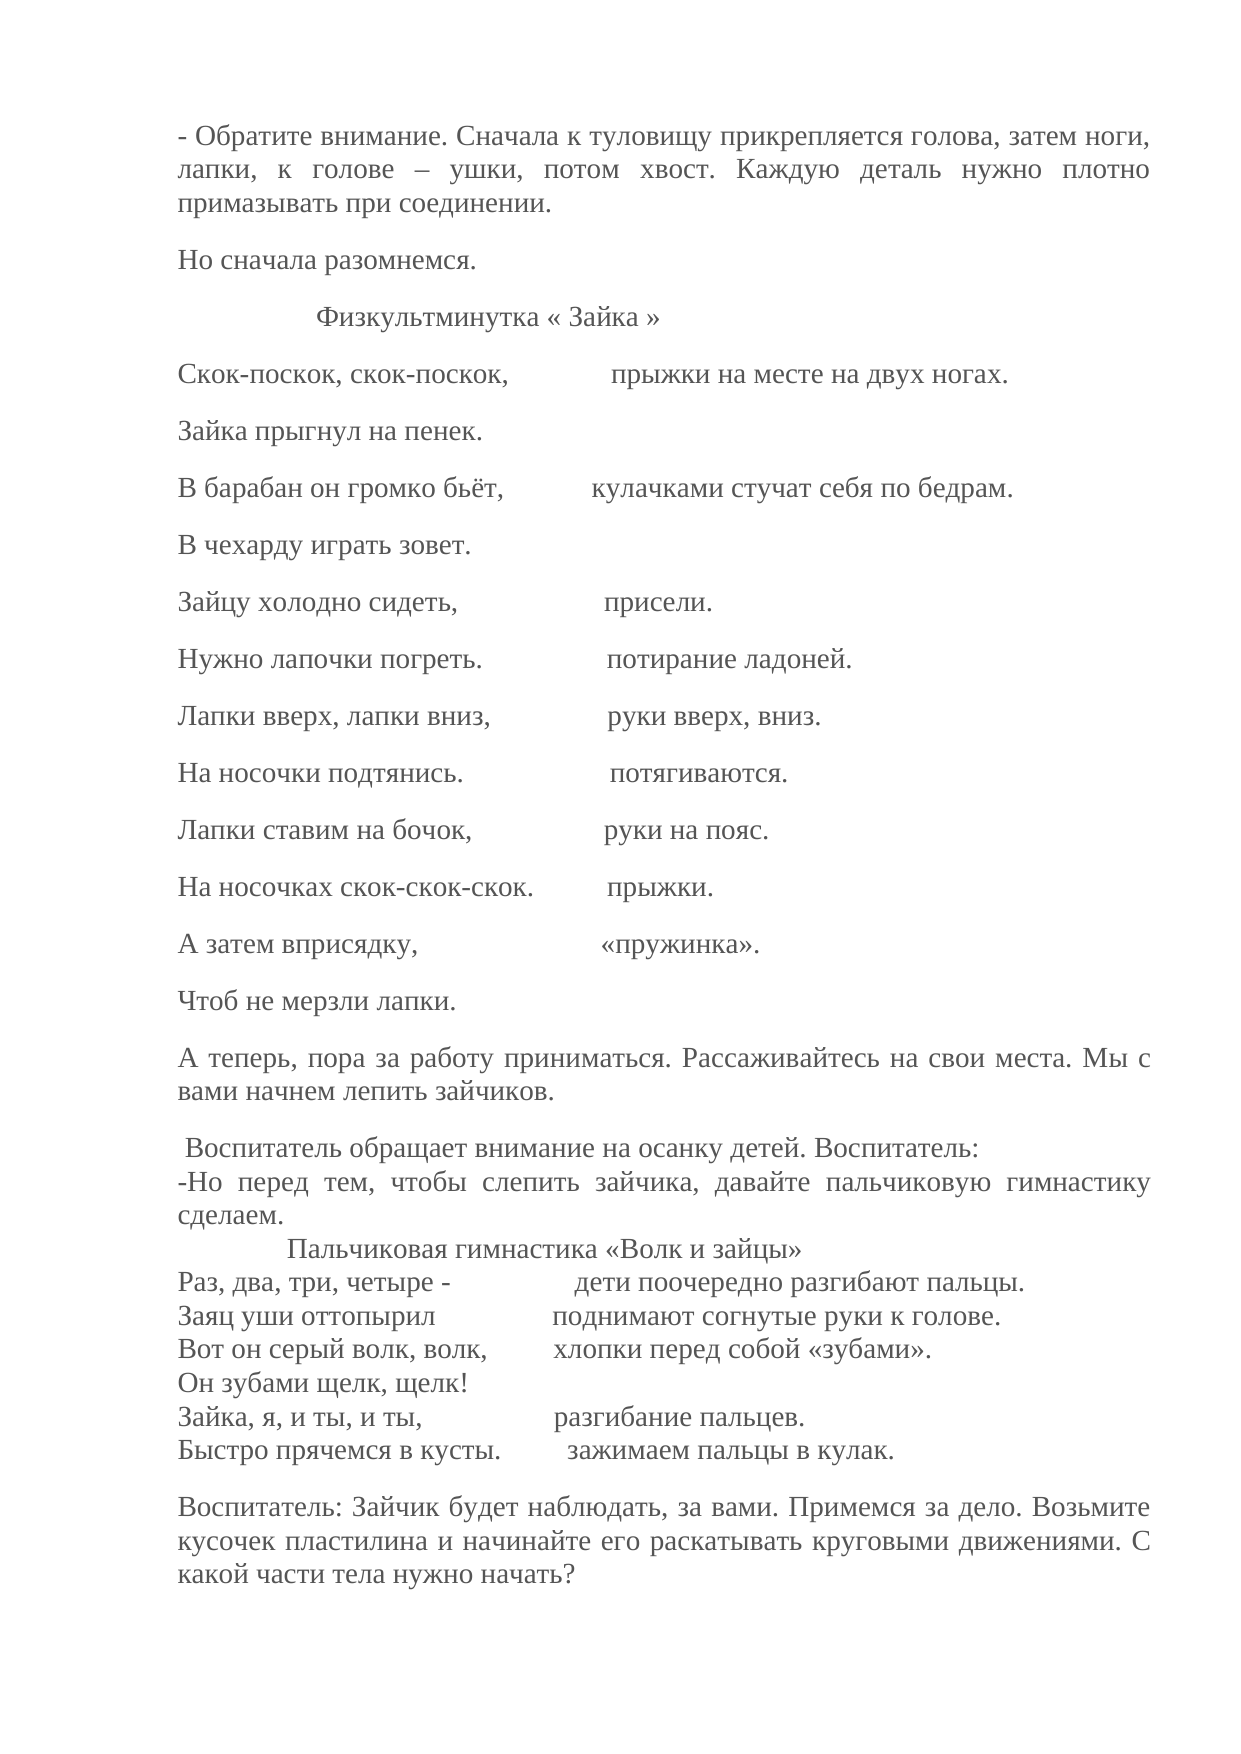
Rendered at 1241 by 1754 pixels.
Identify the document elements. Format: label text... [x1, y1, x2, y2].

text На носочки подтянись. потягиваются. [177, 755, 1152, 788]
text Он зубами щелк, щелк! [177, 1365, 1152, 1399]
text Физкультминутка « Зайка » [177, 299, 1152, 333]
text На носочках скок-скок-скок. прыжки. [177, 869, 1152, 902]
text Лапки ставим на бочок, руки на пояс. [177, 812, 1152, 846]
text Но сначала разомнемся. [177, 242, 1152, 276]
text - Обратите внимание. Сначала к туловищу прикрепляется голова, затем ноги, лапки, к голове – ушки, потом хвост. Каждую деталь нужно плотно примазывать при соединении. [177, 118, 1152, 219]
text В барабан он громко бьёт, кулачками стучат себя по бедрам. [177, 470, 1152, 504]
text Чтоб не мерзли лапки. [177, 983, 1152, 1016]
text Раз, два, три, четыре - дети поочередно разгибают пальцы. [177, 1264, 1152, 1298]
text Лапки вверх, лапки вниз, руки вверх, вниз. [177, 698, 1152, 732]
text Быстро прячемся в кусты. зажимаем пальцы в кулак. [177, 1432, 1152, 1466]
text А теперь, пора за работу приниматься. Рассаживайтесь на свои места. Мы с вами начнем лепить зайчиков. [177, 1040, 1152, 1107]
text В чехарду играть зовет. [177, 527, 1152, 561]
text Зайка прыгнул на пенек. [177, 413, 1152, 447]
text Зайцу холодно сидеть, присели. [177, 584, 1152, 618]
text Зайка, я, и ты, и ты, разгибание пальцев. [177, 1399, 1152, 1432]
text Нужно лапочки погреть. потирание ладоней. [177, 641, 1152, 674]
text А затем вприсядку, «пружинка». [177, 926, 1152, 959]
text Воспитатель: Зайчик будет наблюдать, за вами. Примемся за дело. Возьмите кусочек пластилина и начинайте его раскатывать круговыми движениями. С какой части тела нужно начать? [177, 1489, 1152, 1590]
text Пальчиковая гимнастика «Волк и зайцы» [177, 1231, 1152, 1264]
text Заяц уши оттопырил поднимают согнутые руки к голове. [177, 1298, 1152, 1332]
text Воспитатель обращает внимание на осанку детей. Воспитатель: [177, 1130, 1152, 1164]
text Скок-поскок, скок-поскок, прыжки на месте на двух ногах. [177, 356, 1152, 390]
text Вот он серый волк, волк, хлопки перед собой «зубами». [177, 1332, 1152, 1365]
text -Но перед тем, чтобы слепить зайчика, давайте пальчиковую гимнастику сделаем. [177, 1164, 1152, 1231]
